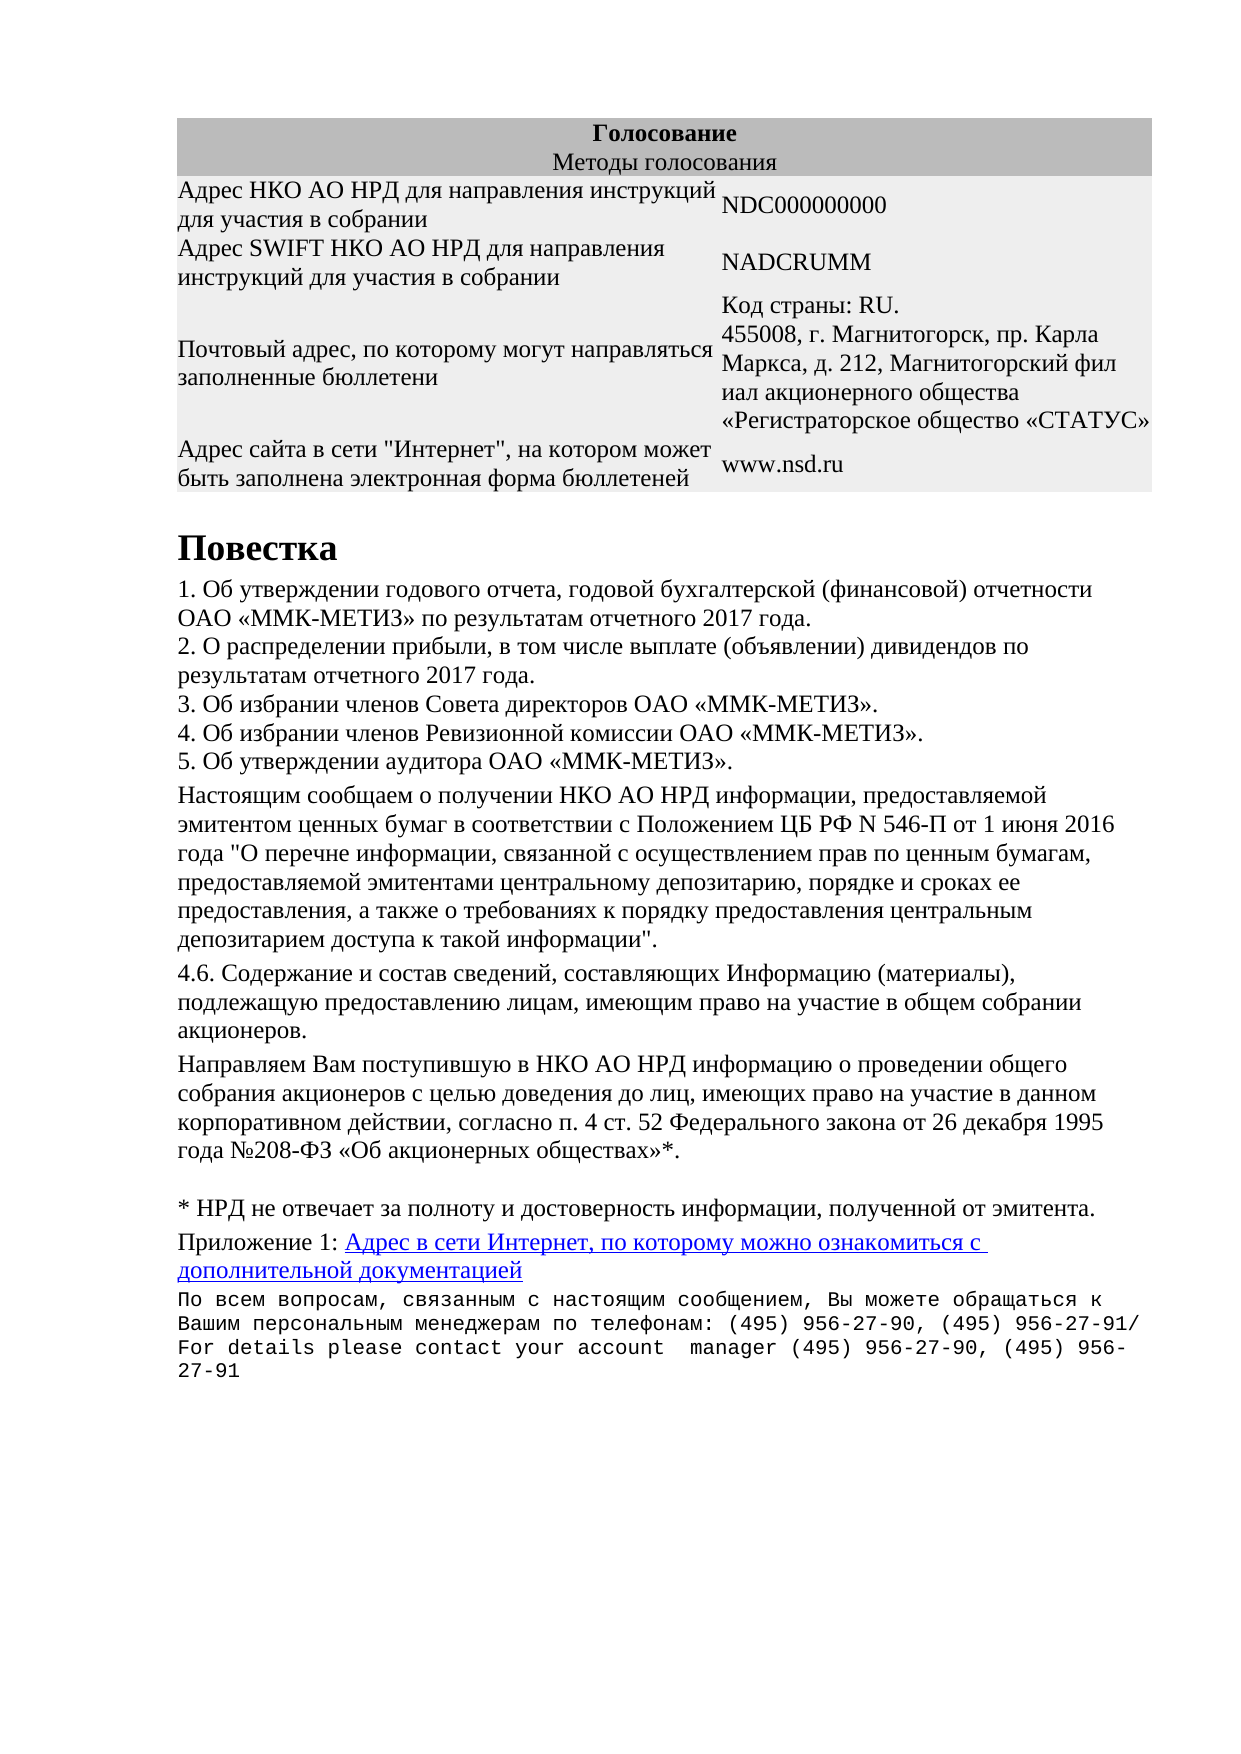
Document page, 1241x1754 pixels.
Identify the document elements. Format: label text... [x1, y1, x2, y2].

table_cell NADCRUMM [721, 233, 1152, 291]
table_cell Методы голосования [177, 147, 1152, 176]
text Направляем Вам поступившую в НКО АО НРД информацию о проведении общего собрания акционеров с целью доведения до лиц, имеющих право на участие в данном корпоративном действии, согласно п. 4 ст. 52 Федерального закона от 26 декабря 1995 года №208-ФЗ «Об акционерных обществах»*. * НРД не отвечает за полноту и достоверность информации, полученной от эмитента. [177, 1049, 1152, 1222]
table_cell Адрес НКО АО НРД для направления инструкций для участия в собрании [177, 176, 721, 233]
text Настоящим сообщаем о получении НКО АО НРД информации, предоставляемой эмитентом ценных бумаг в соответствии с Положением ЦБ РФ N 546-П от 1 июня 2016 года "О перечне информации, связанной с осуществлением прав по ценным бумагам, предоставляемой эмитентами центральному депозитарию, порядке и сроках ее предоставления, а также о требованиях к порядку предоставления центральным депозитарием доступа к такой информации". [177, 780, 1152, 953]
table_cell www.nsd.ru [721, 434, 1152, 492]
table_cell Адрес сайта в сети "Интернет", на котором может быть заполнена электронная форма бюллетеней [177, 434, 721, 492]
table_cell Почтовый адрес, по которому могут направляться заполненные бюллетени [177, 291, 721, 434]
subtitle Повестка [177, 526, 1152, 569]
text 1. Об утверждении годового отчета, годовой бухгалтерской (финансовой) отчетности ОАО «ММК-МЕТИЗ» по результатам отчетного 2017 года. 2. О распределении прибыли, в том числе выплате (объявлении) дивидендов по результатам отчетного 2017 года. 3. Об избрании членов Совета директоров ОАО «ММК-МЕТИЗ». 4. Об избрании членов Ревизионной комиссии ОАО «ММК-МЕТИЗ». 5. Об утверждении аудитора ОАО «ММК-МЕТИЗ». [177, 574, 1152, 775]
table_cell Адрес SWIFT НКО АО НРД для направления инструкций для участия в собрании [177, 233, 721, 291]
text Приложение 1: Адрес в сети Интернет, по которому можно ознакомиться с дополнительной документацией [177, 1227, 1152, 1284]
table_cell Код страны: RU. 455008, г. Магнитогорск, пр. Карла Маркса, д. 212, Магнитогорский фил иал акционерного общества «Регистраторское общество «СТАТУС» [721, 291, 1152, 434]
table_header Голосование [177, 118, 1152, 147]
text 4.6. Содержание и состав сведений, составляющих Информацию (материалы), подлежащую предоставлению лицам, имеющим право на участие в общем собрании акционеров. [177, 958, 1152, 1044]
text По всем вопросам, связанным с настоящим сообщением, Вы можете обращаться к Вашим персональным менеджерам по телефонам: (495) 956-27-90, (495) 956-27-91/ For details please contact your account manager (495) 956-27-90, (495) 956-27-91 [177, 1289, 1152, 1384]
table_cell NDC000000000 [721, 176, 1152, 233]
